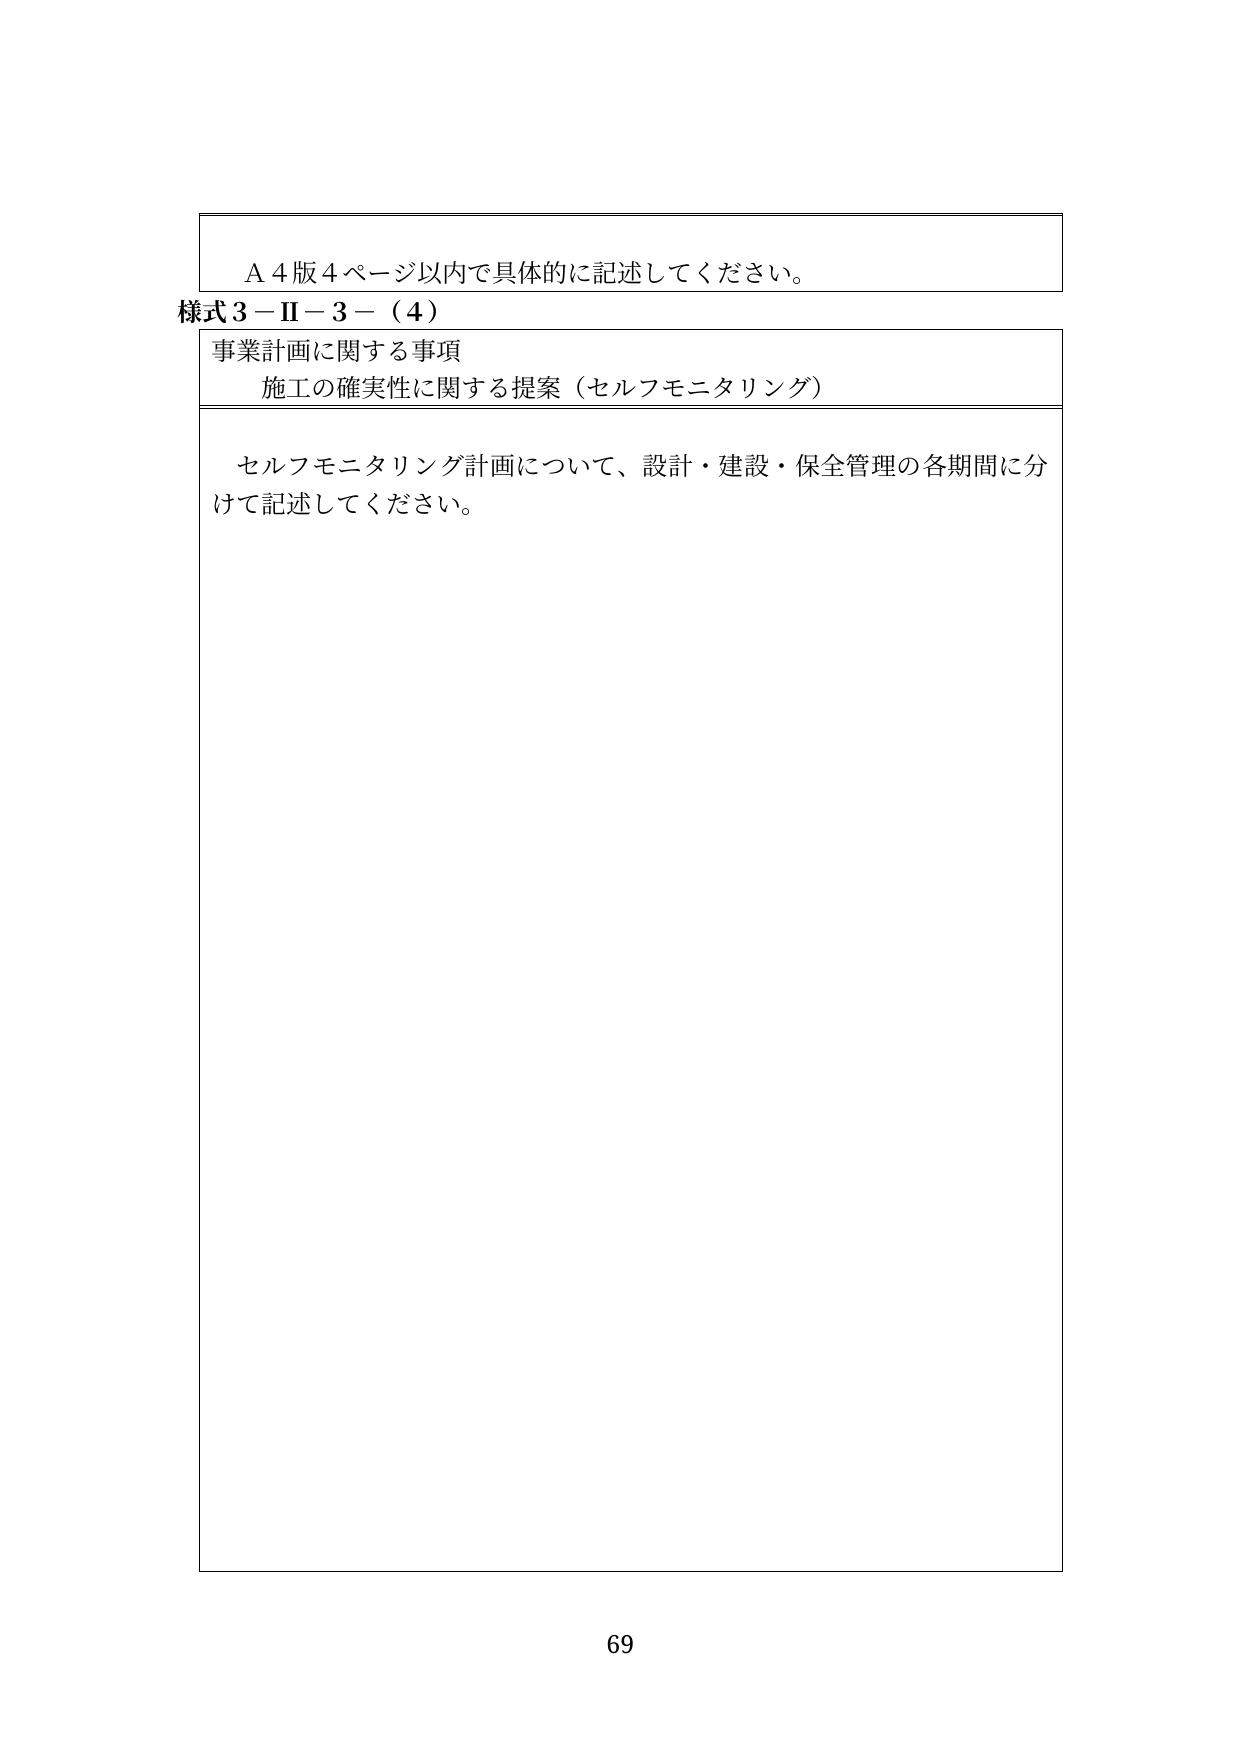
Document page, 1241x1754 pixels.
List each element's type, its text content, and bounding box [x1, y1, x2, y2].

table_header 事業計画に関する事項 施工の確実性に関する提案（セルフモニタリング） [200, 330, 1062, 405]
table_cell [200, 216, 1062, 291]
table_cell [200, 409, 1062, 1571]
subtitle 様式３－Ⅱ－３－（４） [177, 292, 1063, 329]
